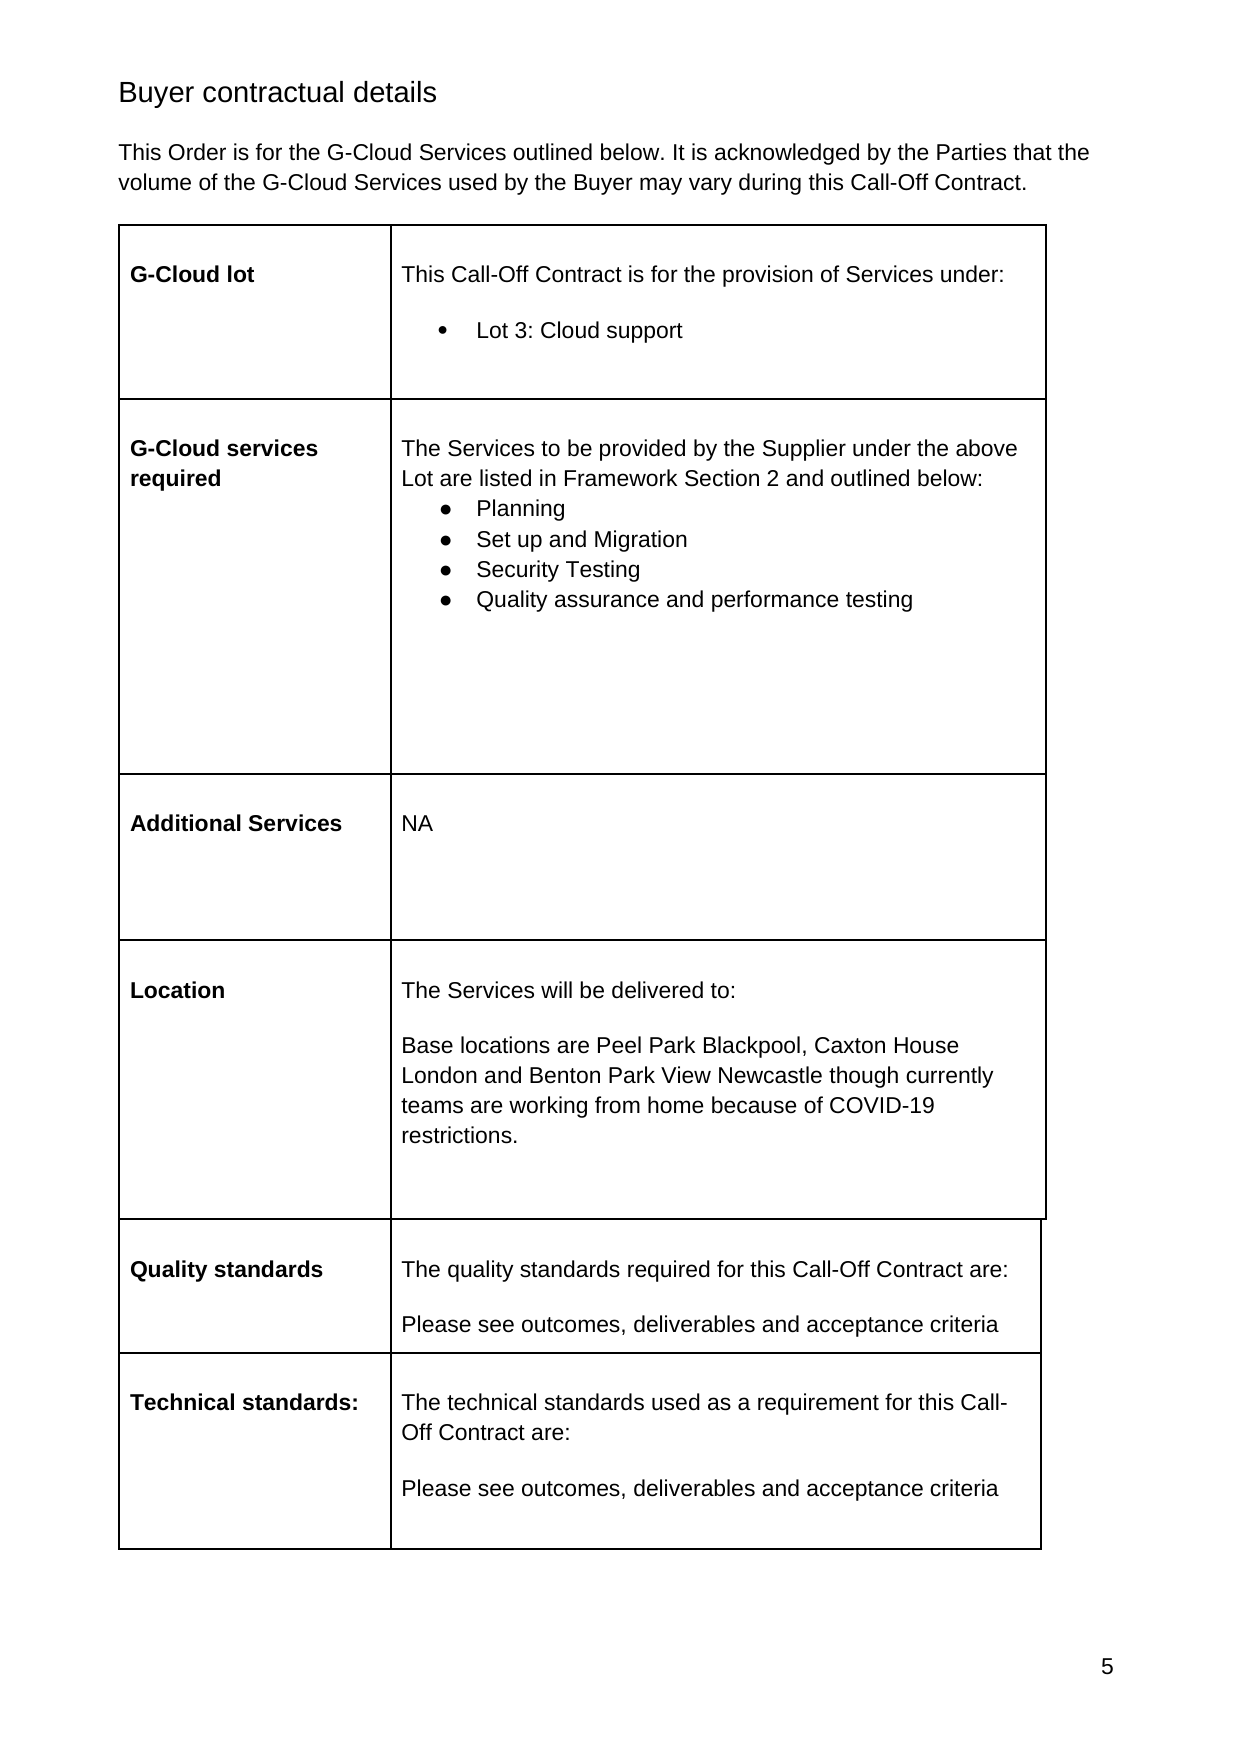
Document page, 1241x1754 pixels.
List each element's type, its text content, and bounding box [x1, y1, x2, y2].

table_header This Call-Off Contract is for the provision of Services under: Lot 3: Cloud support [392, 226, 1045, 397]
table_cell Quality standards [120, 1220, 390, 1352]
table_cell The quality standards required for this Call-Off Contract are: Please see outcomes, deliverables and acceptance criteria [392, 1220, 1040, 1352]
table_cell The Services will be delivered to: Base locations are Peel Park Blackpool, Caxton House London and Benton Park View Newcastle though currently teams are working from home because of COVID-19 restrictions. [392, 941, 1045, 1218]
table_cell Technical standards: [120, 1354, 390, 1547]
table_cell Location [120, 941, 390, 1218]
table_header G-Cloud lot [120, 226, 390, 397]
table_cell G-Cloud services required [120, 400, 390, 772]
table_cell The technical standards used as a requirement for this Call-Off Contract are: Please see outcomes, deliverables and acceptance criteria [392, 1354, 1040, 1547]
table_cell NA [392, 775, 1045, 939]
subtitle Buyer contractual details [118, 75, 1122, 108]
table_cell Additional Services [120, 775, 390, 939]
table_cell The Services to be provided by the Supplier under the above Lot are listed in Framework Section 2 and outlined below: Planning Set up and Migration Security Testing Quality assurance and performance testing [392, 400, 1045, 772]
table_cell [1042, 1352, 1046, 1547]
text This Order is for the G-Cloud Services outlined below. It is acknowledged by the Parties that the volume of the G-Cloud Services used by the Buyer may vary during this Call-Off Contract. [118, 138, 1122, 195]
table_cell [1042, 1220, 1046, 1352]
